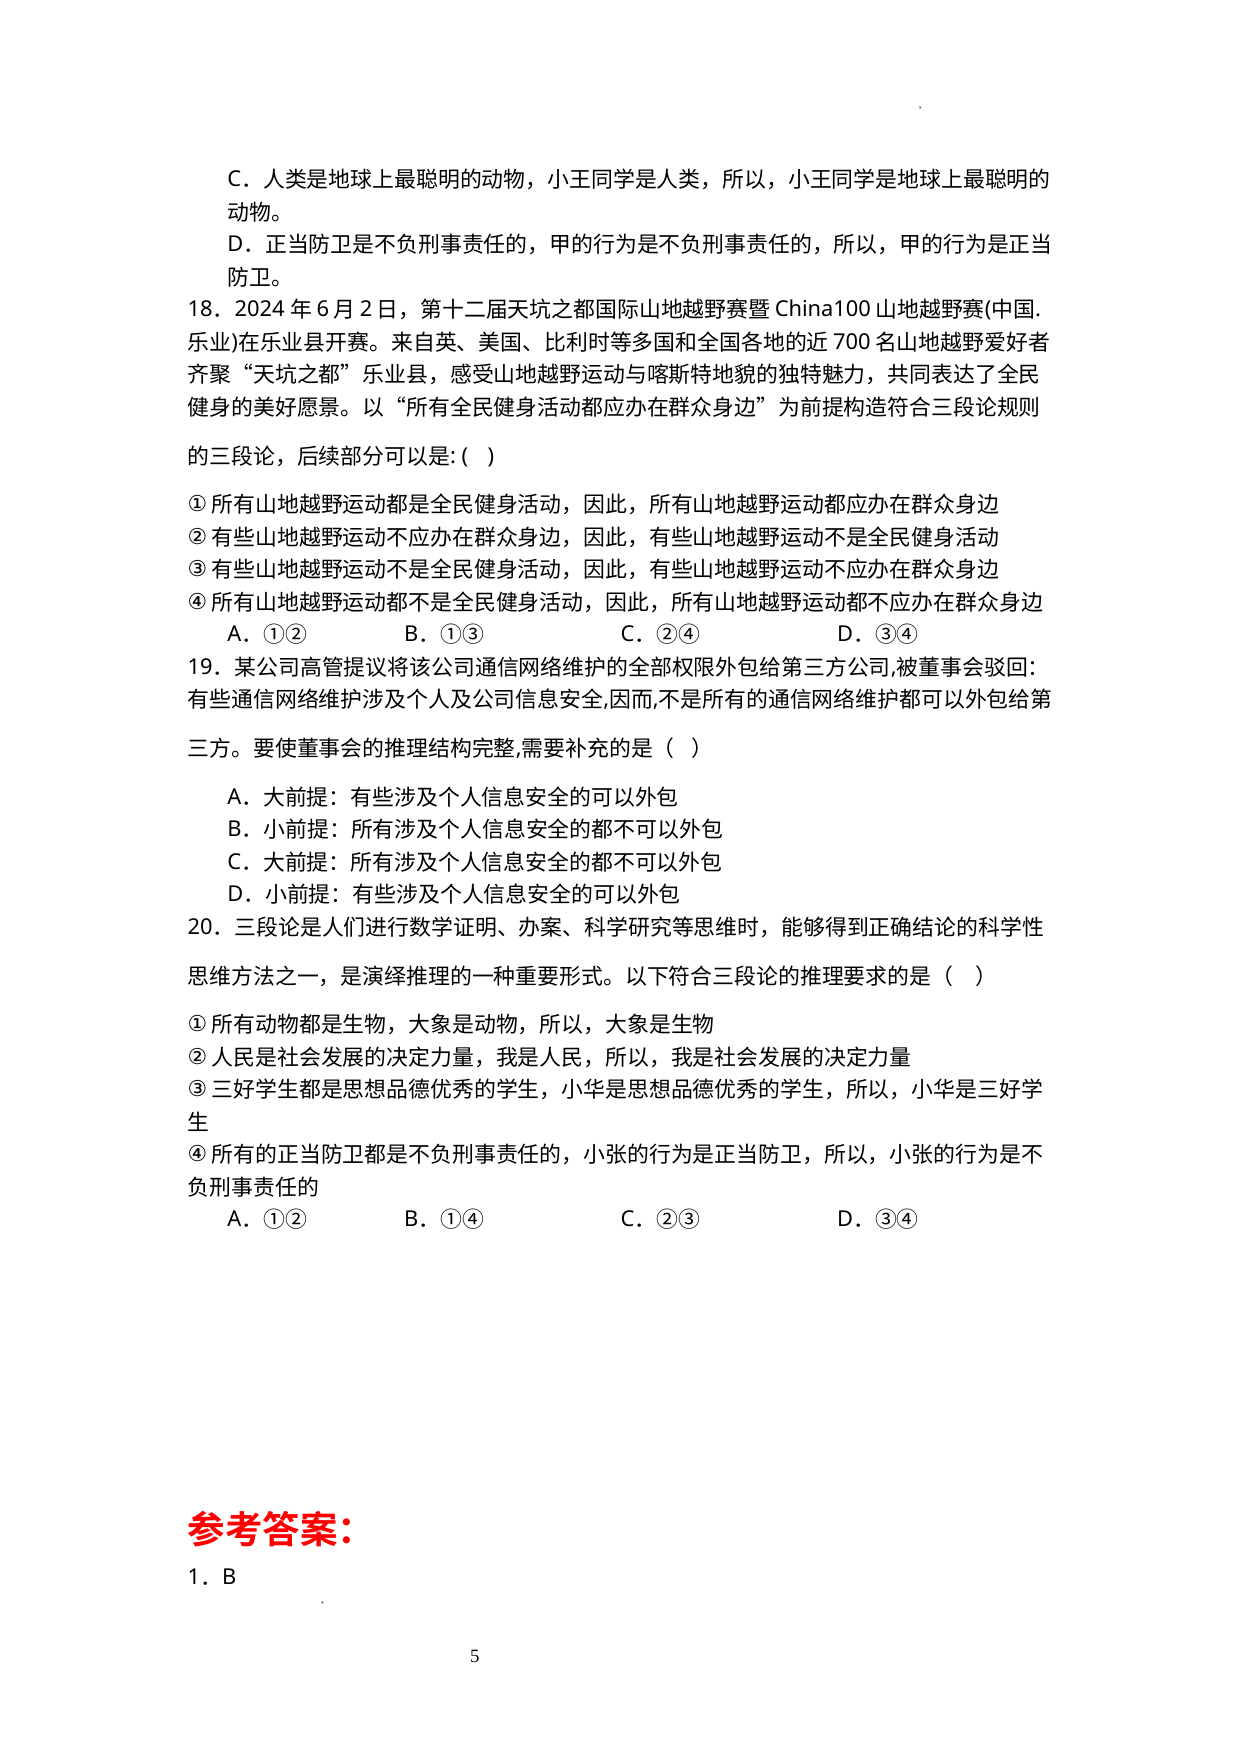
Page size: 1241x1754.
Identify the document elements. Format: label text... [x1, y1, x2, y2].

text 18．2024 年6月2日，第十二届天坑之都国际山地越野赛暨China100山地越野赛(中国.乐业)在乐业县开赛。来自英、美国、比利时等多国和全国各地的近700名山地越野爱好者齐聚“天坑之都”乐业县，感受山地越野运动与喀斯特地貌的独特魅力，共同表达了全民健身的美好愿景。以“所有全民健身活动都应办在群众身边”为前提构造符合三段论规则的三段论，后续部分可以是: ( ) [187, 292, 1053, 487]
text C．人类是地球上最聪明的动物，小王同学是人类，所以，小王同学是地球上最聪明的动物。 [227, 162, 1053, 227]
text A．①② B．①④ C．②③ D．③④ [227, 1202, 1053, 1234]
text A．大前提：有些涉及个人信息安全的可以外包 [227, 779, 1053, 812]
text ②有些山地越野运动不应办在群众身边，因此，有些山地越野运动不是全民健身活动 [187, 519, 1053, 552]
text 20．三段论是人们进行数学证明、办案、科学研究等思维时，能够得到正确结论的科学性思维方法之一，是演绎推理的一种重要形式。以下符合三段论的推理要求的是（ ） [187, 909, 1053, 1007]
text A．①② B．①③ C．②④ D．③④ [227, 617, 1053, 649]
text ①所有动物都是生物，大象是动物，所以，大象是生物 [187, 1007, 1053, 1039]
text 参考答案： [187, 1494, 1053, 1559]
text D．正当防卫是不负刑事责任的，甲的行为是不负刑事责任的，所以，甲的行为是正当防卫。 [227, 227, 1053, 292]
text 1．B [187, 1559, 1053, 1592]
text ①所有山地越野运动都是全民健身活动，因此，所有山地越野运动都应办在群众身边 [187, 487, 1053, 519]
text D．小前提：有些涉及个人信息安全的可以外包 [227, 877, 1053, 909]
text 19．某公司高管提议将该公司通信网络维护的全部权限外包给第三方公司,被董事会驳回：有些通信网络维护涉及个人及公司信息安全,因而,不是所有的通信网络维护都可以外包给第三方。要使董事会的推理结构完整,需要补充的是（ ） [187, 649, 1053, 779]
text B．小前提：所有涉及个人信息安全的都不可以外包 [227, 812, 1053, 844]
text ④所有的正当防卫都是不负刑事责任的，小张的行为是正当防卫，所以，小张的行为是不负刑事责任的 [187, 1137, 1053, 1202]
text ②人民是社会发展的决定力量，我是人民，所以，我是社会发展的决定力量 [187, 1039, 1053, 1072]
text ③有些山地越野运动不是全民健身活动，因此，有些山地越野运动不应办在群众身边 [187, 552, 1053, 584]
text ③三好学生都是思想品德优秀的学生，小华是思想品德优秀的学生，所以，小华是三好学生 [187, 1072, 1053, 1137]
text C．大前提：所有涉及个人信息安全的都不可以外包 [227, 844, 1053, 877]
text ④所有山地越野运动都不是全民健身活动，因此，所有山地越野运动都不应办在群众身边 [187, 584, 1053, 617]
